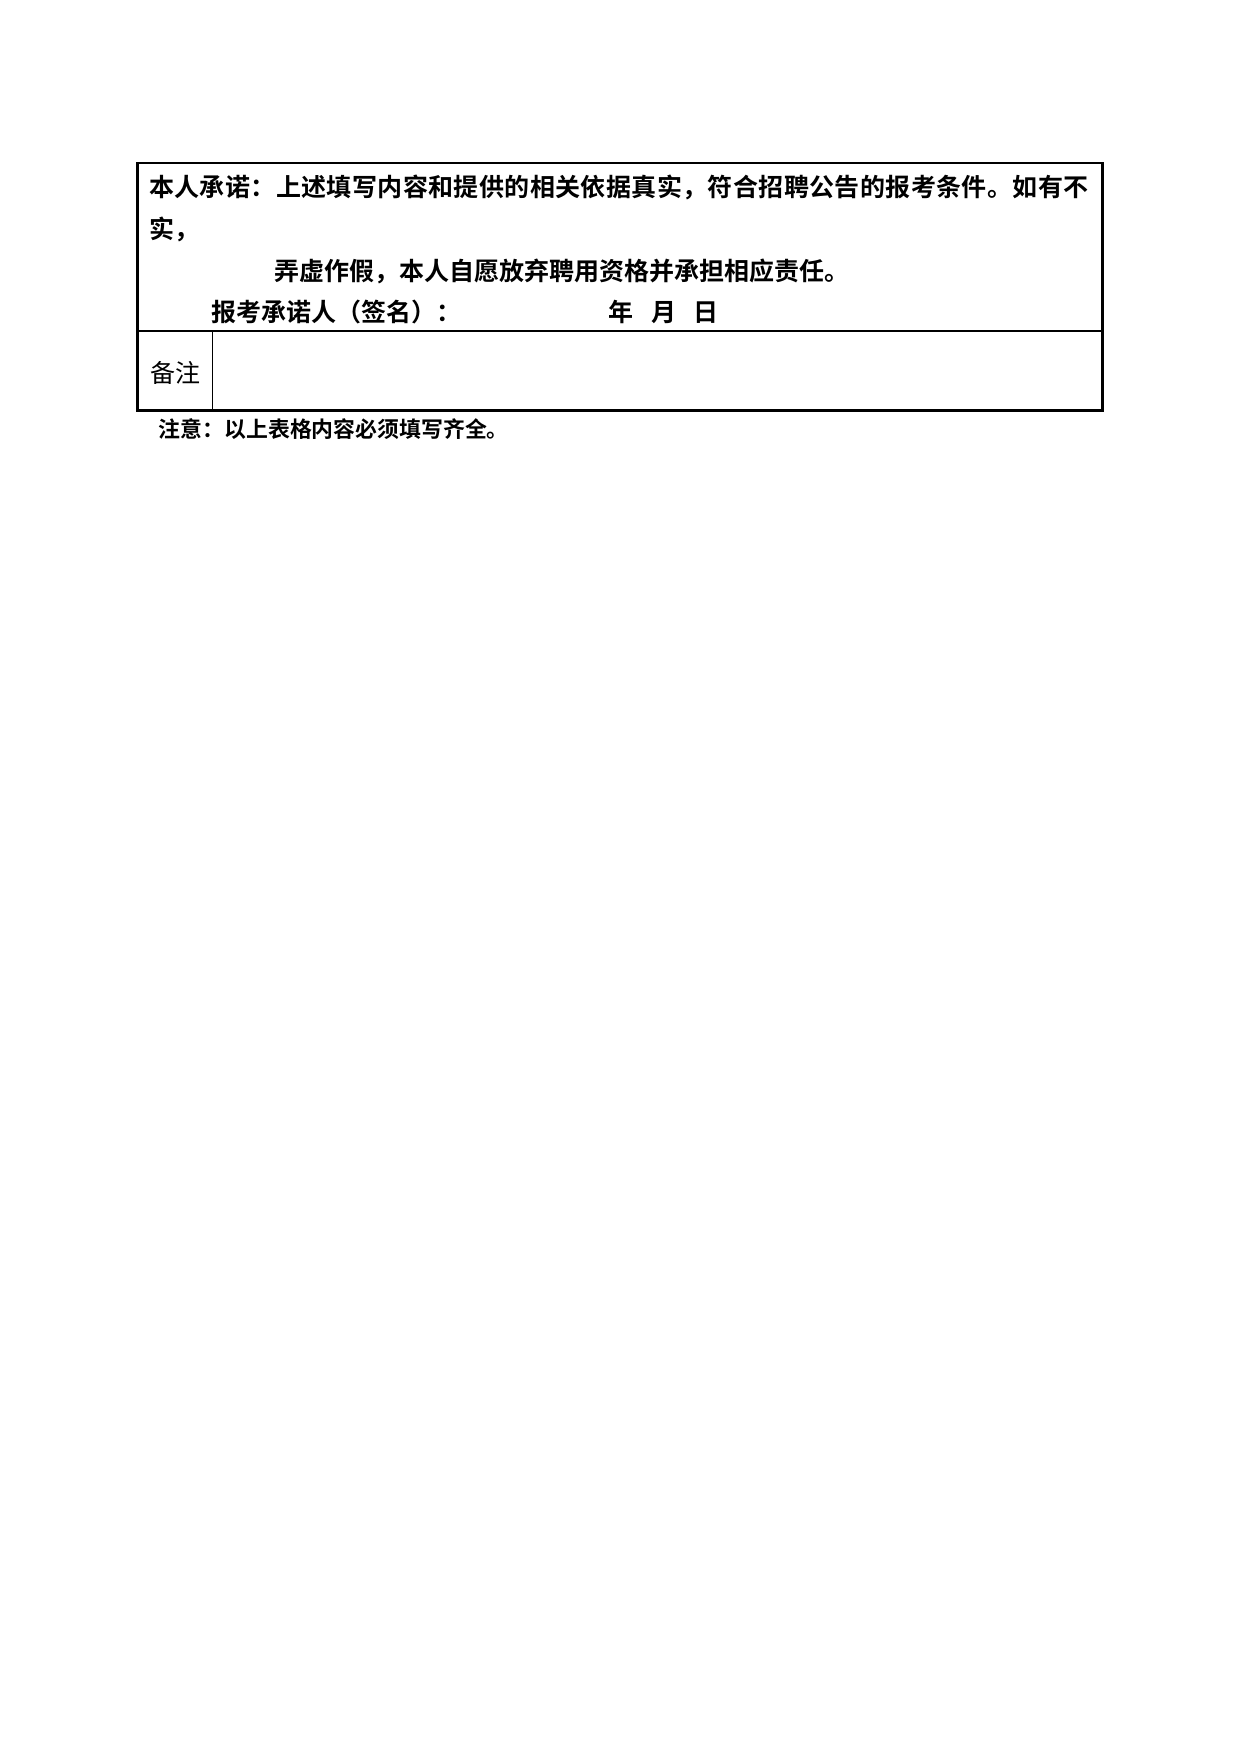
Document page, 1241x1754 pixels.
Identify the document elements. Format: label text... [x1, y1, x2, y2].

table_cell 本人承诺：上述填写内容和提供的相关依据真实，符合招聘公告的报考条件。如有不实， 弄虚作假，本人自愿放弃聘用资格并承担相应责任。 报考承诺人（签名）： 年 月 日 [139, 164, 1101, 330]
table_cell 备注 [139, 332, 212, 409]
text 注意：以上表格内容必须填写齐全。 [158, 412, 1053, 444]
table_cell [213, 332, 1101, 409]
